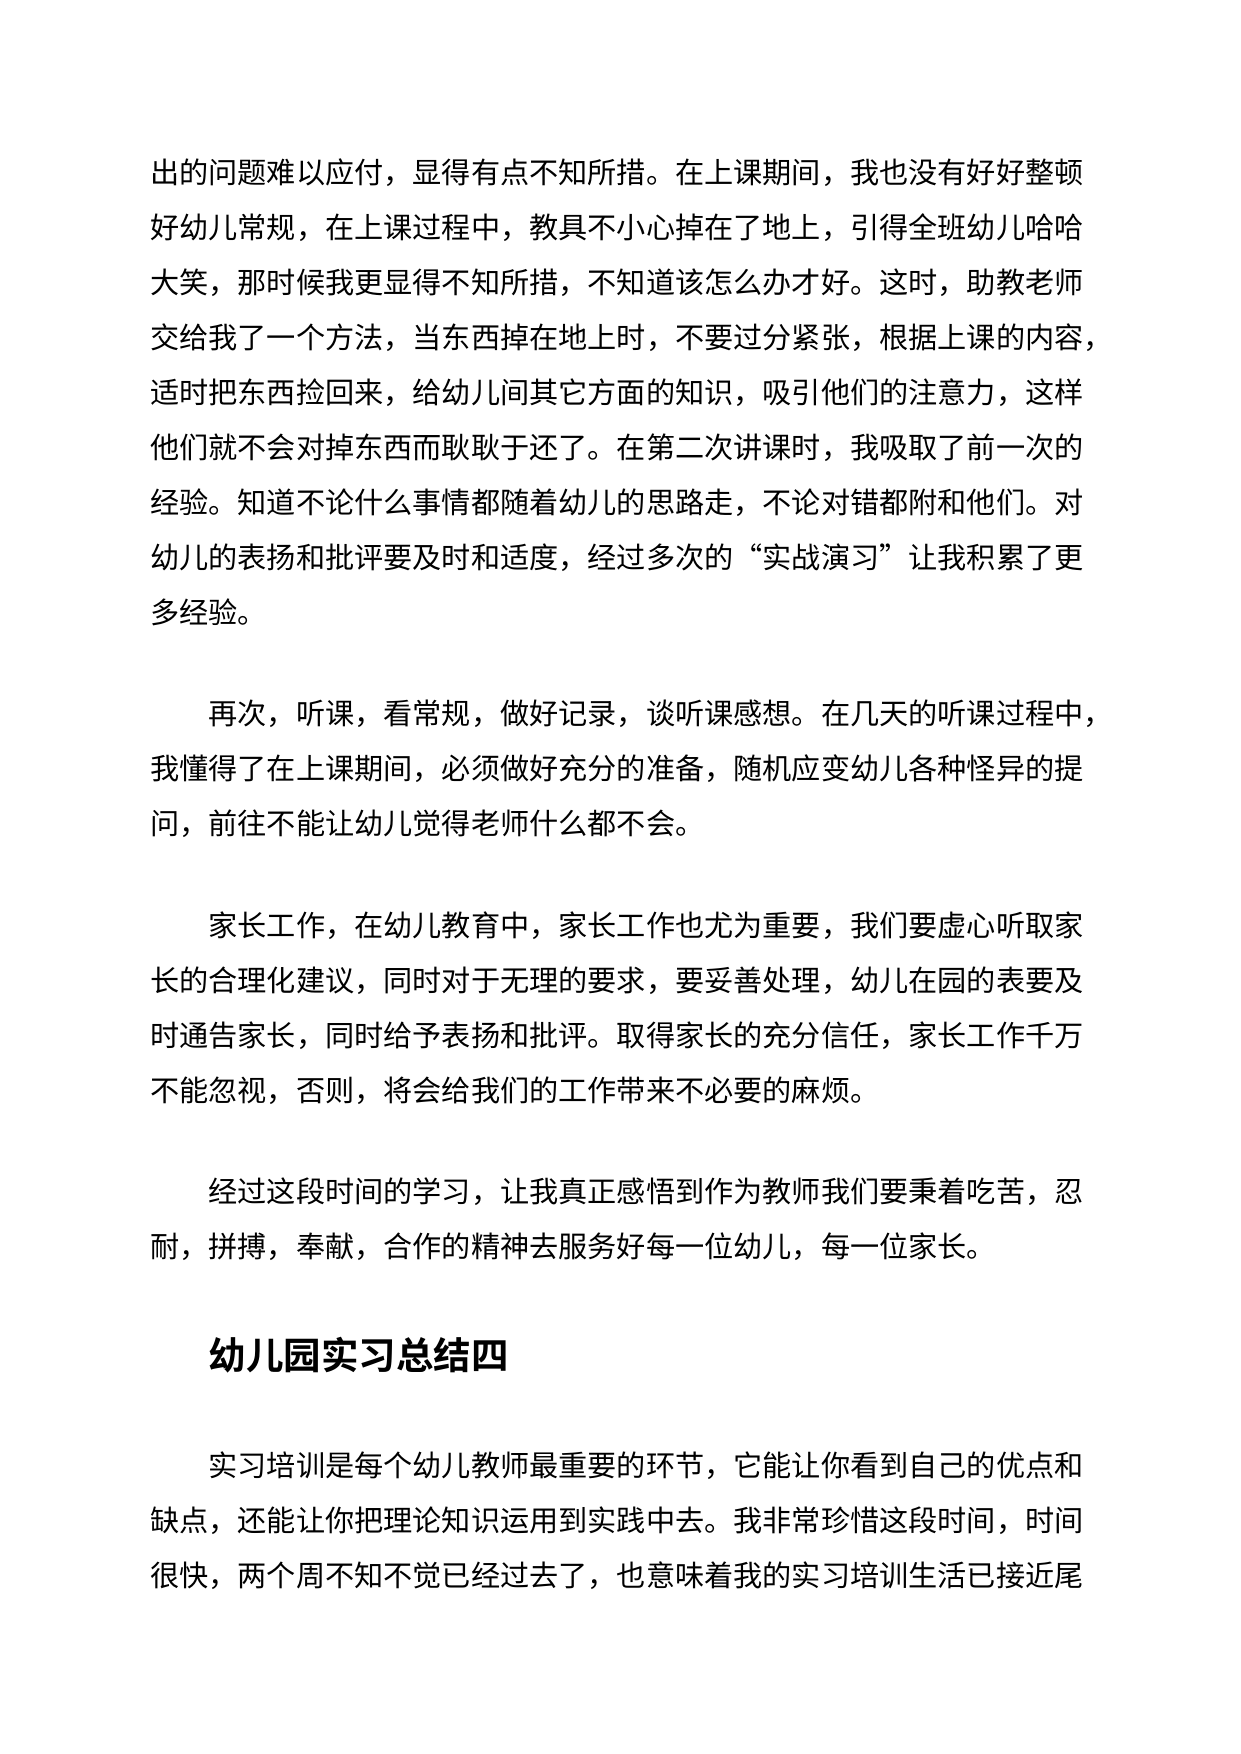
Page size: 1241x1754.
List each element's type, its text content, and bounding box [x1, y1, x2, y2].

text 家长工作，在幼儿教育中，家长工作也尤为重要，我们要虚心听取家长的合理化建议，同时对于无理的要求，要妥善处理，幼儿在园的表要及时通告家长，同时给予表扬和批评。取得家长的充分信任，家长工作千万不能忽视，否则，将会给我们的工作带来不必要的麻烦。 [150, 902, 1090, 1109]
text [150, 1443, 1090, 1595]
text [150, 150, 1090, 631]
text 幼儿园实习总结四 [150, 1326, 1090, 1380]
text 再次，听课，看常规，做好记录，谈听课感想。在几天的听课过程中，我懂得了在上课期间，必须做好充分的准备，随机应变幼儿各种怪异的提问，前往不能让幼儿觉得老师什么都不会。 [150, 691, 1090, 843]
text 经过这段时间的学习，让我真正感悟到作为教师我们要秉着吃苦，忍耐，拼搏，奉献，合作的精神去服务好每一位幼儿，每一位家长。 [150, 1169, 1090, 1266]
